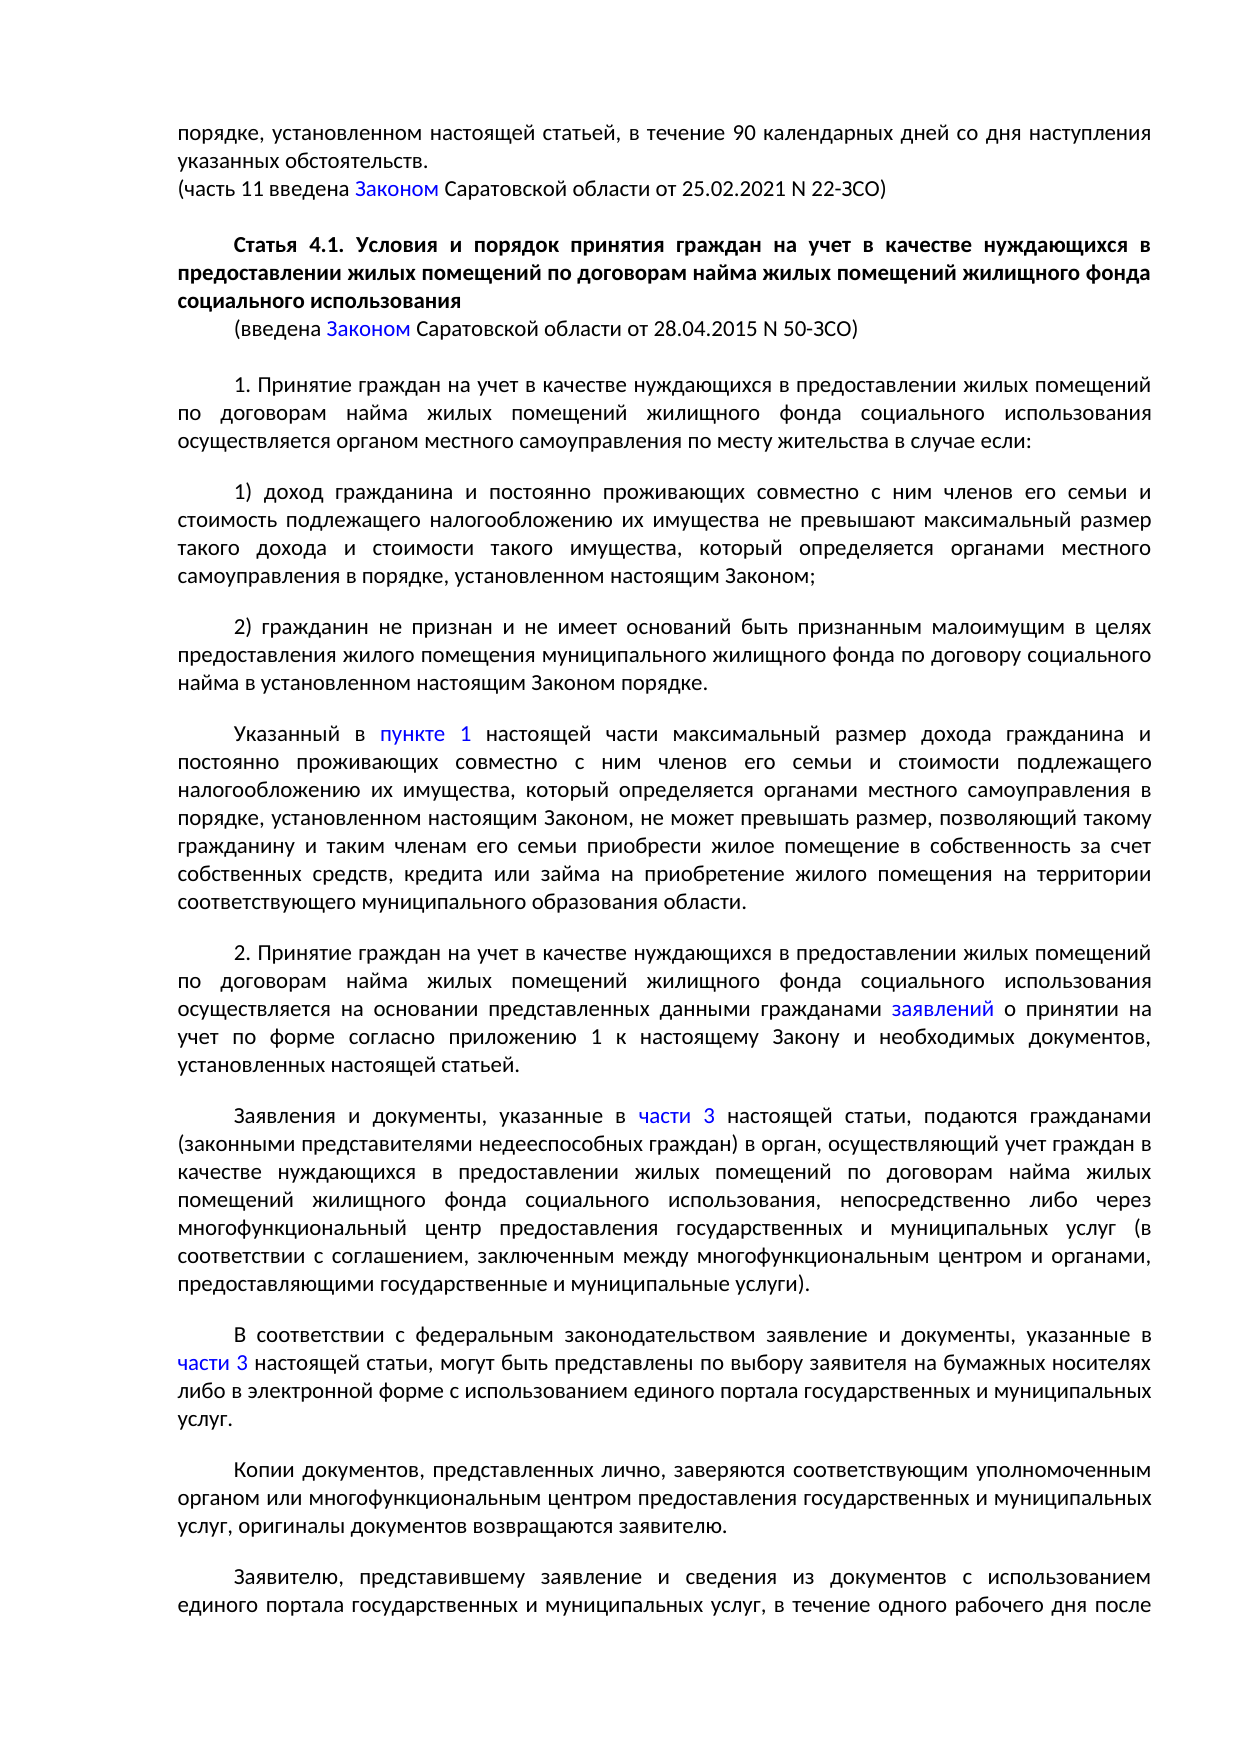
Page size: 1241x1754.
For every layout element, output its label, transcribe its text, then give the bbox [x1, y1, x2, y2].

text (введена Законом Саратовской области от 28.04.2015 N 50-ЗСО) [177, 314, 1152, 342]
text Заявления и документы, указанные в части 3 настоящей статьи, подаются гражданами (законными представителями недееспособных граждан) в орган, осуществляющий учет граждан в качестве нуждающихся в предоставлении жилых помещений по договорам найма жилых помещений жилищного фонда социального использования, непосредственно либо через многофункциональный центр предоставления государственных и муниципальных услуг (в соответствии с соглашением, заключенным между многофункциональным центром и органами, предоставляющими государственные и муниципальные услуги). [177, 1101, 1152, 1297]
text 1. Принятие граждан на учет в качестве нуждающихся в предоставлении жилых помещений по договорам найма жилых помещений жилищного фонда социального использования осуществляется органом местного самоуправления по месту жительства в случае если: [177, 370, 1152, 454]
text Копии документов, представленных лично, заверяются соответствующим уполномоченным органом или многофункциональным центром предоставления государственных и муниципальных услуг, оригиналы документов возвращаются заявителю. [177, 1455, 1152, 1539]
text В соответствии с федеральным законодательством заявление и документы, указанные в части 3 настоящей статьи, могут быть представлены по выбору заявителя на бумажных носителях либо в электронной форме с использованием единого портала государственных и муниципальных услуг. [177, 1320, 1152, 1432]
text (часть 11 введена Законом Саратовской области от 25.02.2021 N 22-ЗСО) [177, 174, 1152, 202]
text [177, 118, 1152, 174]
title Статья 4.1. Условия и порядок принятия граждан на учет в качестве нуждающихся в предоставлении жилых помещений по договорам найма жилых помещений жилищного фонда социального использования [177, 230, 1152, 314]
text Указанный в пункте 1 настоящей части максимальный размер дохода гражданина и постоянно проживающих совместно с ним членов его семьи и стоимости подлежащего налогообложению их имущества, который определяется органами местного самоуправления в порядке, установленном настоящим Законом, не может превышать размер, позволяющий такому гражданину и таким членам его семьи приобрести жилое помещение в собственность за счет собственных средств, кредита или займа на приобретение жилого помещения на территории соответствующего муниципального образования области. [177, 719, 1152, 915]
text 2) гражданин не признан и не имеет оснований быть признанным малоимущим в целях предоставления жилого помещения муниципального жилищного фонда по договору социального найма в установленном настоящим Законом порядке. [177, 612, 1152, 696]
text 2. Принятие граждан на учет в качестве нуждающихся в предоставлении жилых помещений по договорам найма жилых помещений жилищного фонда социального использования осуществляется на основании представленных данными гражданами заявлений о принятии на учет по форме согласно приложению 1 к настоящему Закону и необходимых документов, установленных настоящей статьей. [177, 938, 1152, 1078]
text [177, 1562, 1152, 1618]
text 1) доход гражданина и постоянно проживающих совместно с ним членов его семьи и стоимость подлежащего налогообложению их имущества не превышают максимальный размер такого дохода и стоимости такого имущества, который определяется органами местного самоуправления в порядке, установленном настоящим Законом; [177, 477, 1152, 589]
